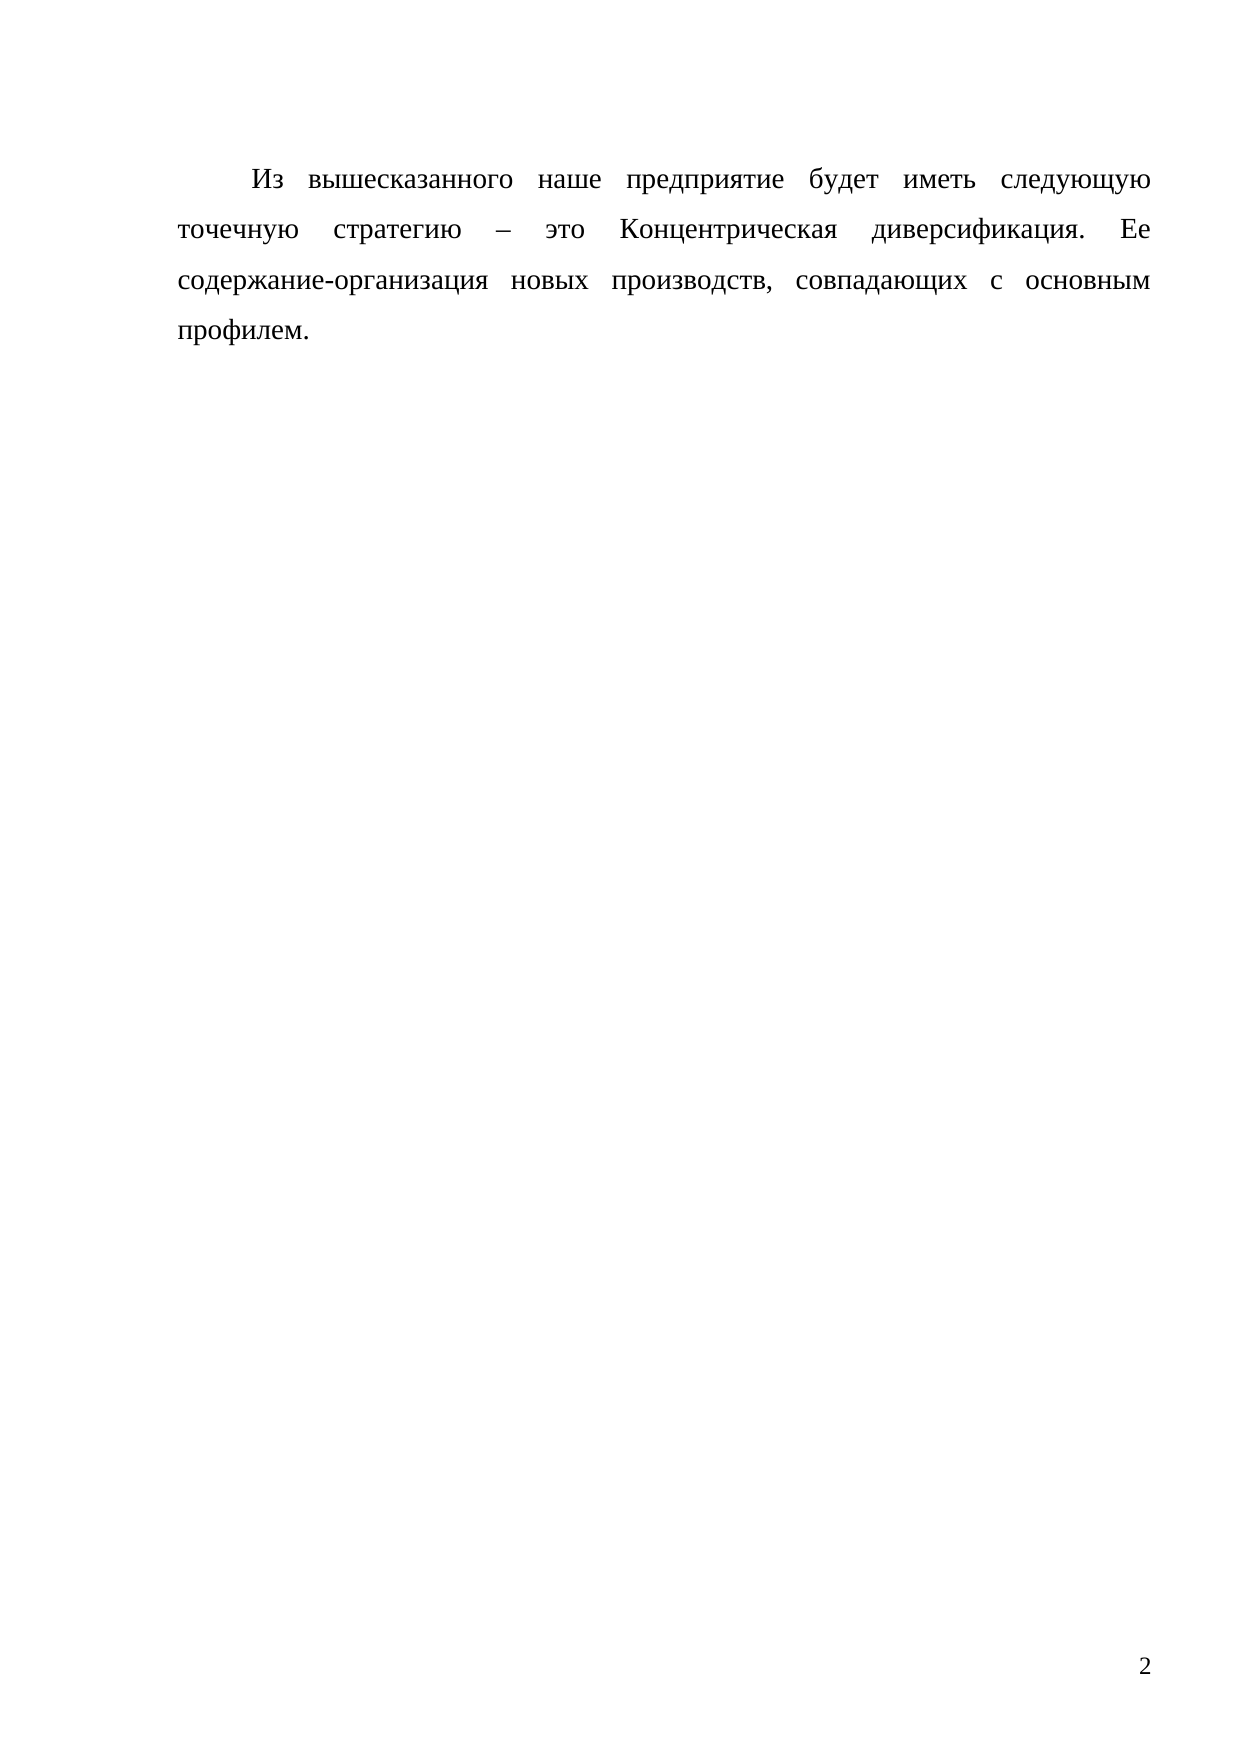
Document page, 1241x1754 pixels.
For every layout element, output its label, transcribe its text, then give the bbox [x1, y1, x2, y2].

text Из вышесказанного наше предприятие будет иметь следующую точечную стратегию – это Концентрическая диверсификация. Ее содержание-организация новых производств, совпадающих с основным профилем. [177, 161, 1152, 346]
